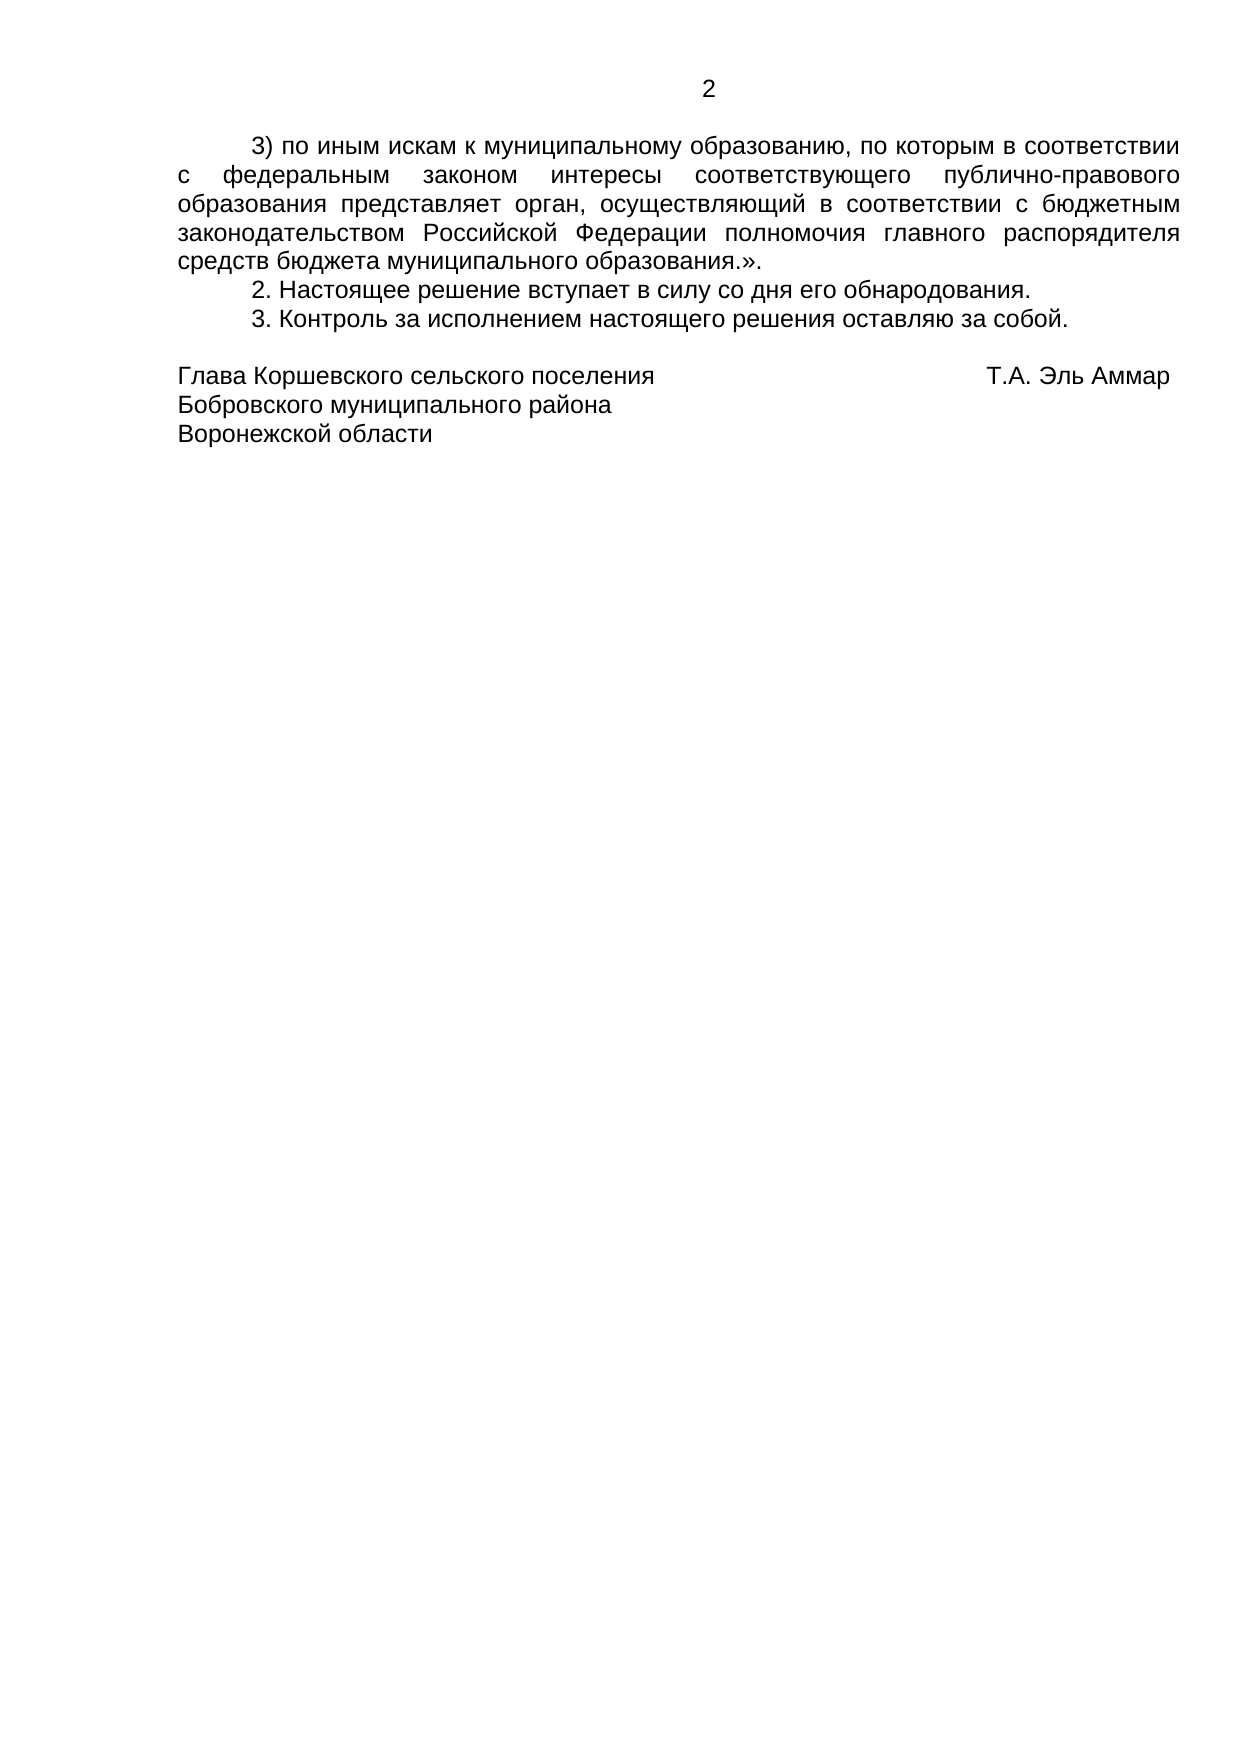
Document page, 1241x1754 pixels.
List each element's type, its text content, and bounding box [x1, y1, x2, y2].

text 3. Контроль за исполнением настоящего решения оставляю за собой. [177, 304, 1181, 333]
table_header Т.А. Эль Аммар [738, 361, 1181, 448]
table_header Глава Коршевского сельского поселения Бобровского муниципального района Воронежской области [166, 361, 738, 448]
text 3) по иным искам к муниципальному образованию, по которым в соответствии с федеральным законом интересы соответствующего публично-правового образования представляет орган, осуществляющий в соответствии с бюджетным законодательством Российской Федерации полномочия главного распорядителя средств бюджета муниципального образования.». [177, 131, 1181, 275]
list 2. Настоящее решение вступает в силу со дня его обнародования. [177, 275, 1181, 304]
